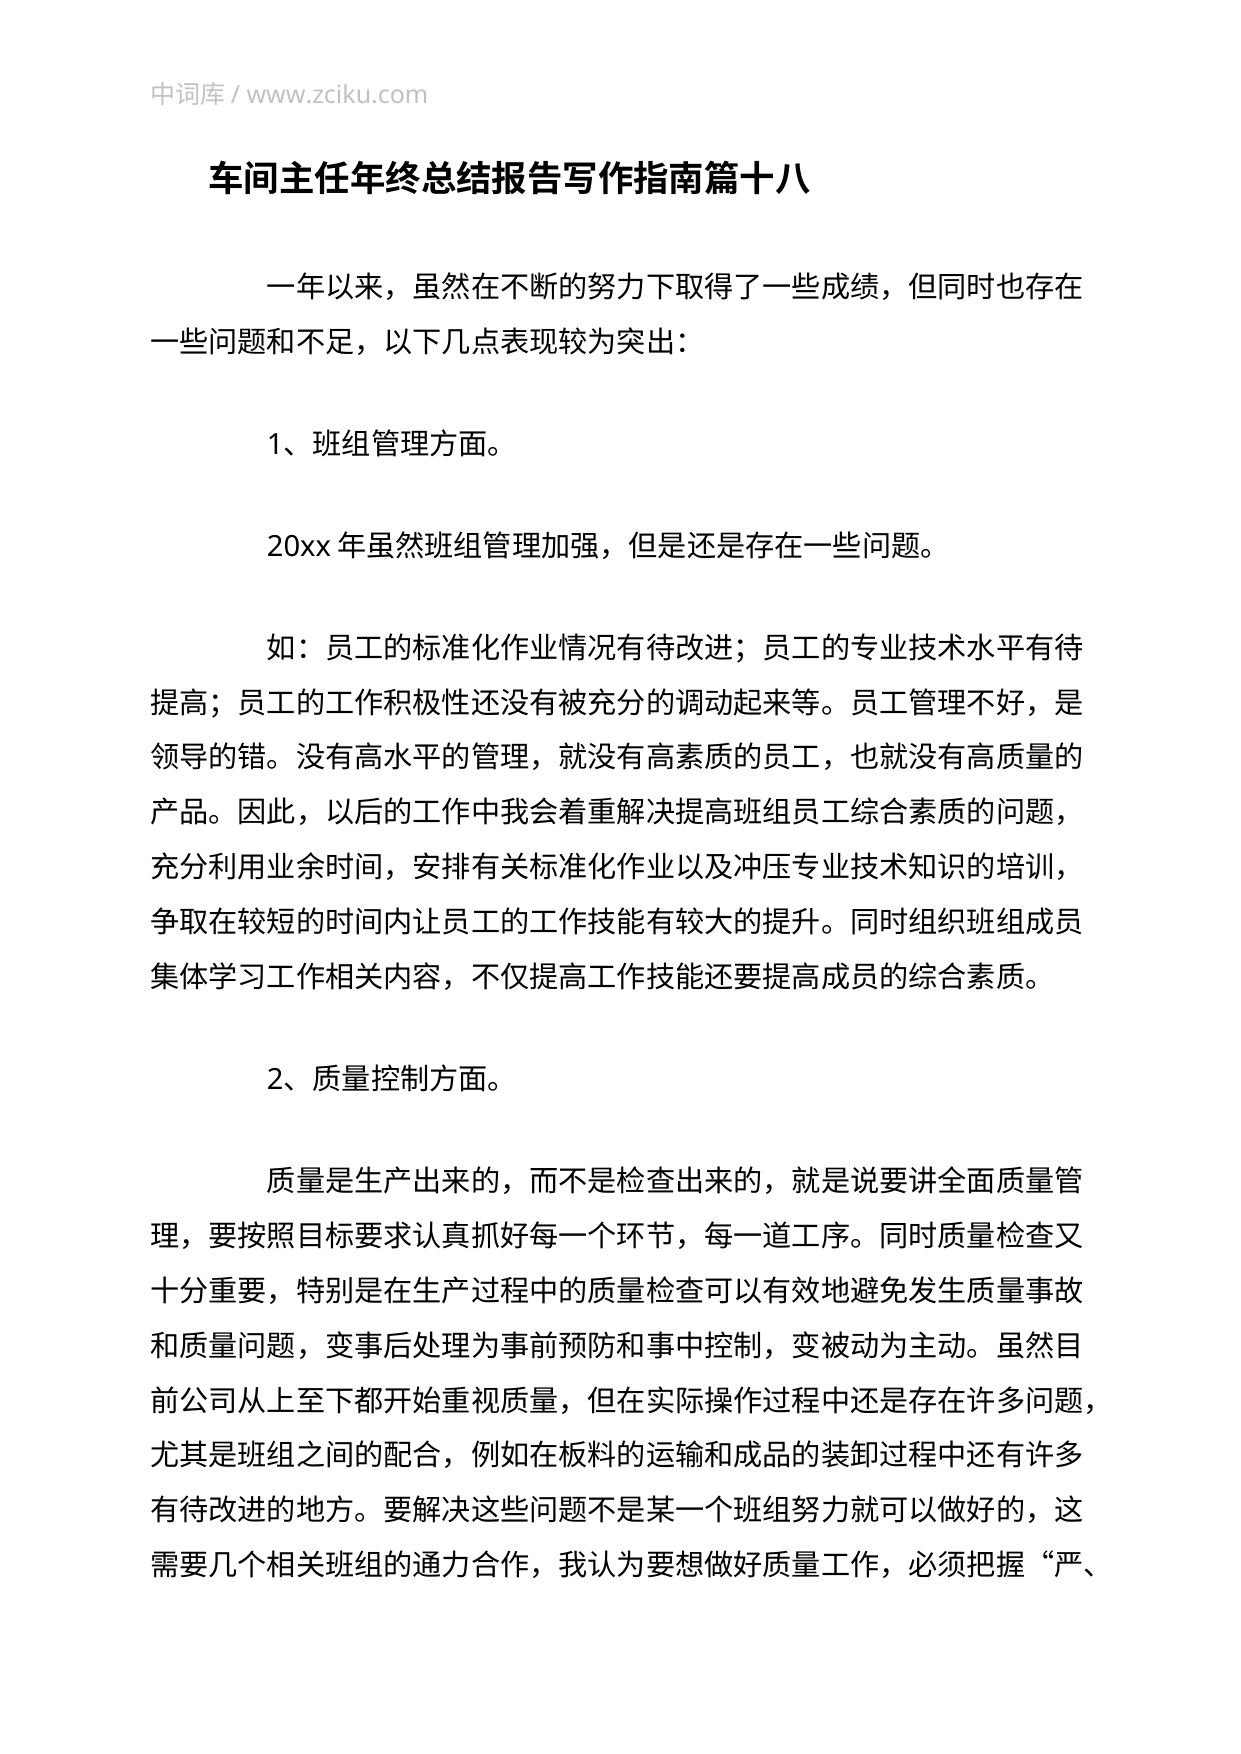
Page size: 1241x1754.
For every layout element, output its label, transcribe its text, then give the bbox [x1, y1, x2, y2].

text 车间主任年终总结报告写作指南篇十八 [150, 150, 1090, 201]
text 一年以来，虽然在不断的努力下取得了一些成绩，但同时也存在一些问题和不足，以下几点表现较为突出： [150, 263, 1090, 361]
text 如：员工的标准化作业情况有待改进；员工的专业技术水平有待提高；员工的工作积极性还没有被充分的调动起来等。员工管理不好，是领导的错。没有高水平的管理，就没有高素质的员工，也就没有高质量的产品。因此，以后的工作中我会着重解决提高班组员工综合素质的问题，充分利用业余时间，安排有关标准化作业以及冲压专业技术知识的培训，争取在较短的时间内让员工的工作技能有较大的提升。同时组织班组成员集体学习工作相关内容，不仅提高工作技能还要提高成员的综合素质。 [150, 624, 1090, 996]
text 20xx年虽然班组管理加强，但是还是存在一些问题。 [150, 522, 1090, 564]
text 2、质量控制方面。 [150, 1055, 1090, 1098]
text 1、班组管理方面。 [150, 420, 1090, 463]
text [150, 1157, 1090, 1584]
